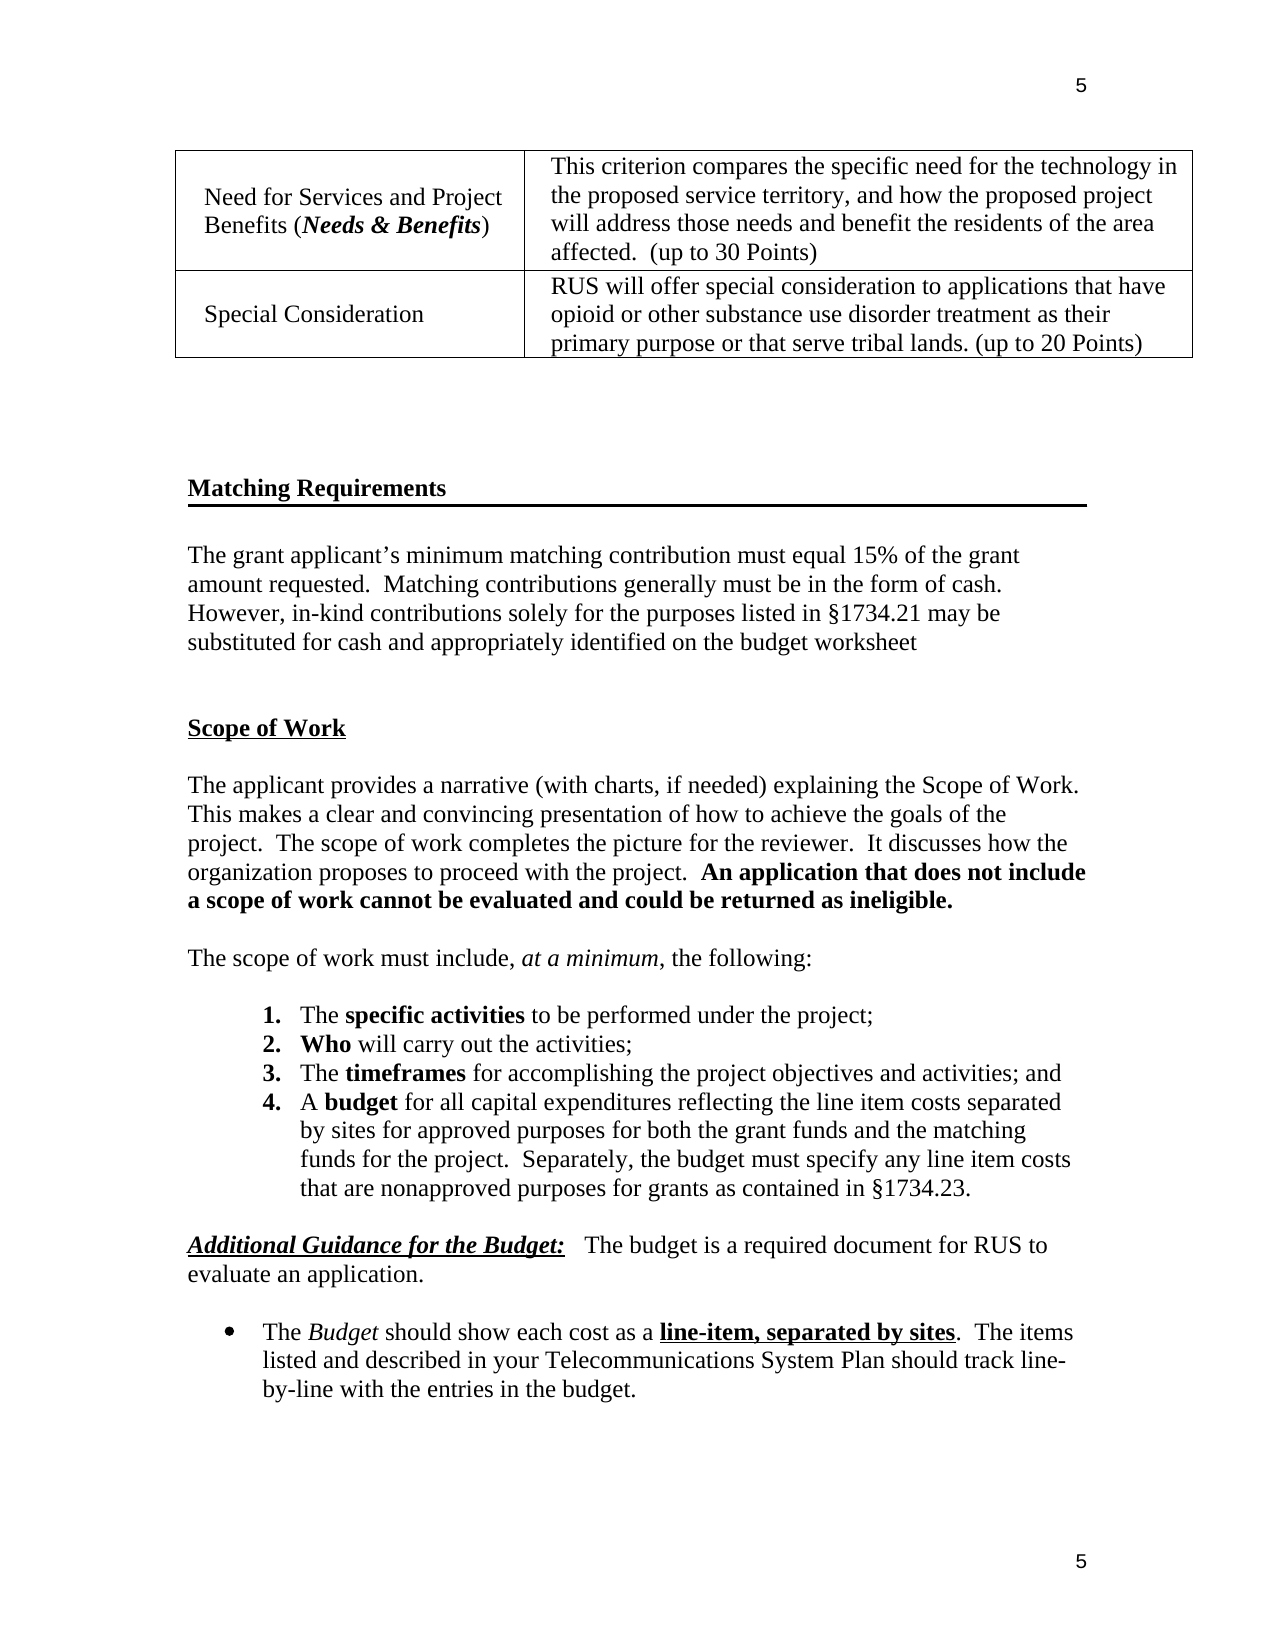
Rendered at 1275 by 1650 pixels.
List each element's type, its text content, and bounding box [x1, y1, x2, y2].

list The specific activities to be performed under the project; [262, 1000, 1087, 1029]
table_header This criterion compares the specific need for the technology in the proposed service territory, and how the proposed project will address those needs and benefit the residents of the area affected. (up to 30 Points) [525, 151, 1192, 270]
text The applicant provides a narrative (with charts, if needed) explaining the Scope of Work. This makes a clear and convincing presentation of how to achieve the goals of the project. The scope of work completes the picture for the reviewer. It discusses how the organization proposes to proceed with the project. An application that does not include a scope of work cannot be evaluated and could be returned as ineligible. [187, 770, 1087, 914]
text The scope of work must include, at a minimum, the following: [187, 943, 1087, 972]
table_header Need for Services and Project Benefits (Needs & Benefits) [176, 151, 524, 270]
list Who will carry out the activities; [262, 1029, 1087, 1058]
table_cell Special Consideration [176, 271, 524, 357]
table_cell RUS will offer special consideration to applications that have opioid or other substance use disorder treatment as their primary purpose or that serve tribal lands. (up to 20 Points) [525, 271, 1192, 357]
text Matching Requirements [187, 473, 1087, 507]
text Additional Guidance for the Budget: The budget is a required document for RUS to evaluate an application. [187, 1230, 1087, 1288]
list The Budget should show each cost as a line-item, separated by sites. The items listed and described in your Telecommunications System Plan should track line-by-line with the entries in the budget. [225, 1317, 1087, 1403]
list The timeframes for accomplishing the project objectives and activities; and [262, 1058, 1087, 1087]
text The grant applicant’s minimum matching contribution must equal 15% of the grant amount requested. Matching contributions generally must be in the form of cash. However, in-kind contributions solely for the purposes listed in §1734.21 may be substituted for cash and appropriately identified on the budget worksheet [187, 540, 1087, 655]
text Scope of Work [187, 713, 1087, 742]
list A budget for all capital expenditures reflecting the line item costs separated by sites for approved purposes for both the grant funds and the matching funds for the project. Separately, the budget must specify any line item costs that are nonapproved purposes for grants as contained in §1734.23. [262, 1087, 1087, 1202]
